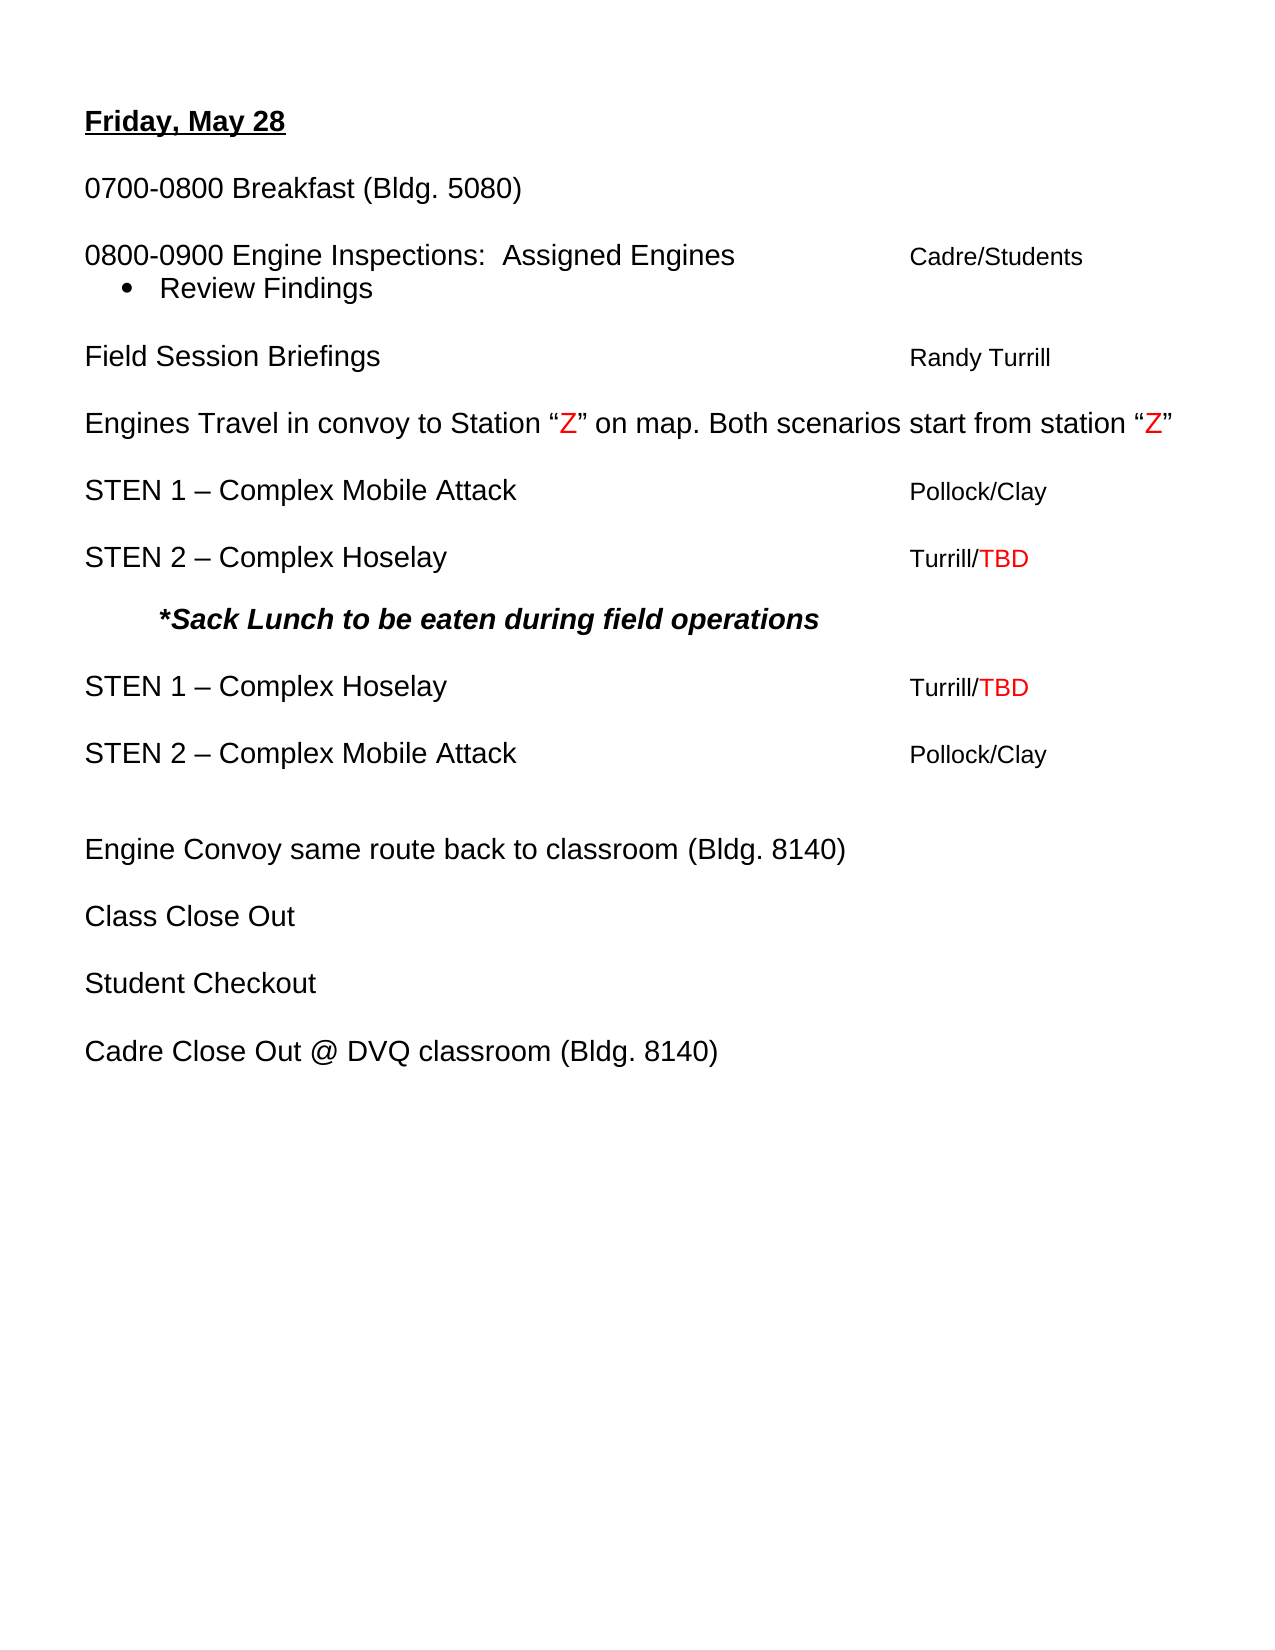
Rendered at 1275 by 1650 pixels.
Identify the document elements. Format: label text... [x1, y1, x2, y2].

list Review Findings [122, 271, 1209, 305]
text Friday, May 28 [84, 104, 1209, 137]
text STEN 1 – Complex Mobile Attack Pollock/Clay [84, 473, 1209, 540]
text Student Checkout [84, 966, 1209, 1000]
text *Sack Lunch to be eaten during field operations [84, 602, 1209, 636]
text Field Session Briefings Randy Turrill [84, 339, 1209, 372]
text 0800-0900 Engine Inspections: Assigned Engines Cadre/Students [84, 238, 1209, 271]
text Class Close Out [84, 899, 1209, 933]
text STEN 2 – Complex Hoselay Turrill/TBD [84, 540, 1209, 602]
text Engine Convoy same route back to classroom (Bldg. 8140) [84, 832, 1209, 866]
text STEN 1 – Complex Hoselay Turrill/TBD [84, 669, 1209, 736]
text Engines Travel in convoy to Station “Z” on map. Both scenarios start from station “Z” [84, 406, 1209, 439]
text Cadre Close Out @ DVQ classroom (Bldg. 8140) [84, 1033, 1209, 1067]
text 0700-0800 Breakfast (Bldg. 5080) [84, 171, 1209, 204]
text STEN 2 – Complex Mobile Attack Pollock/Clay [84, 736, 1209, 770]
